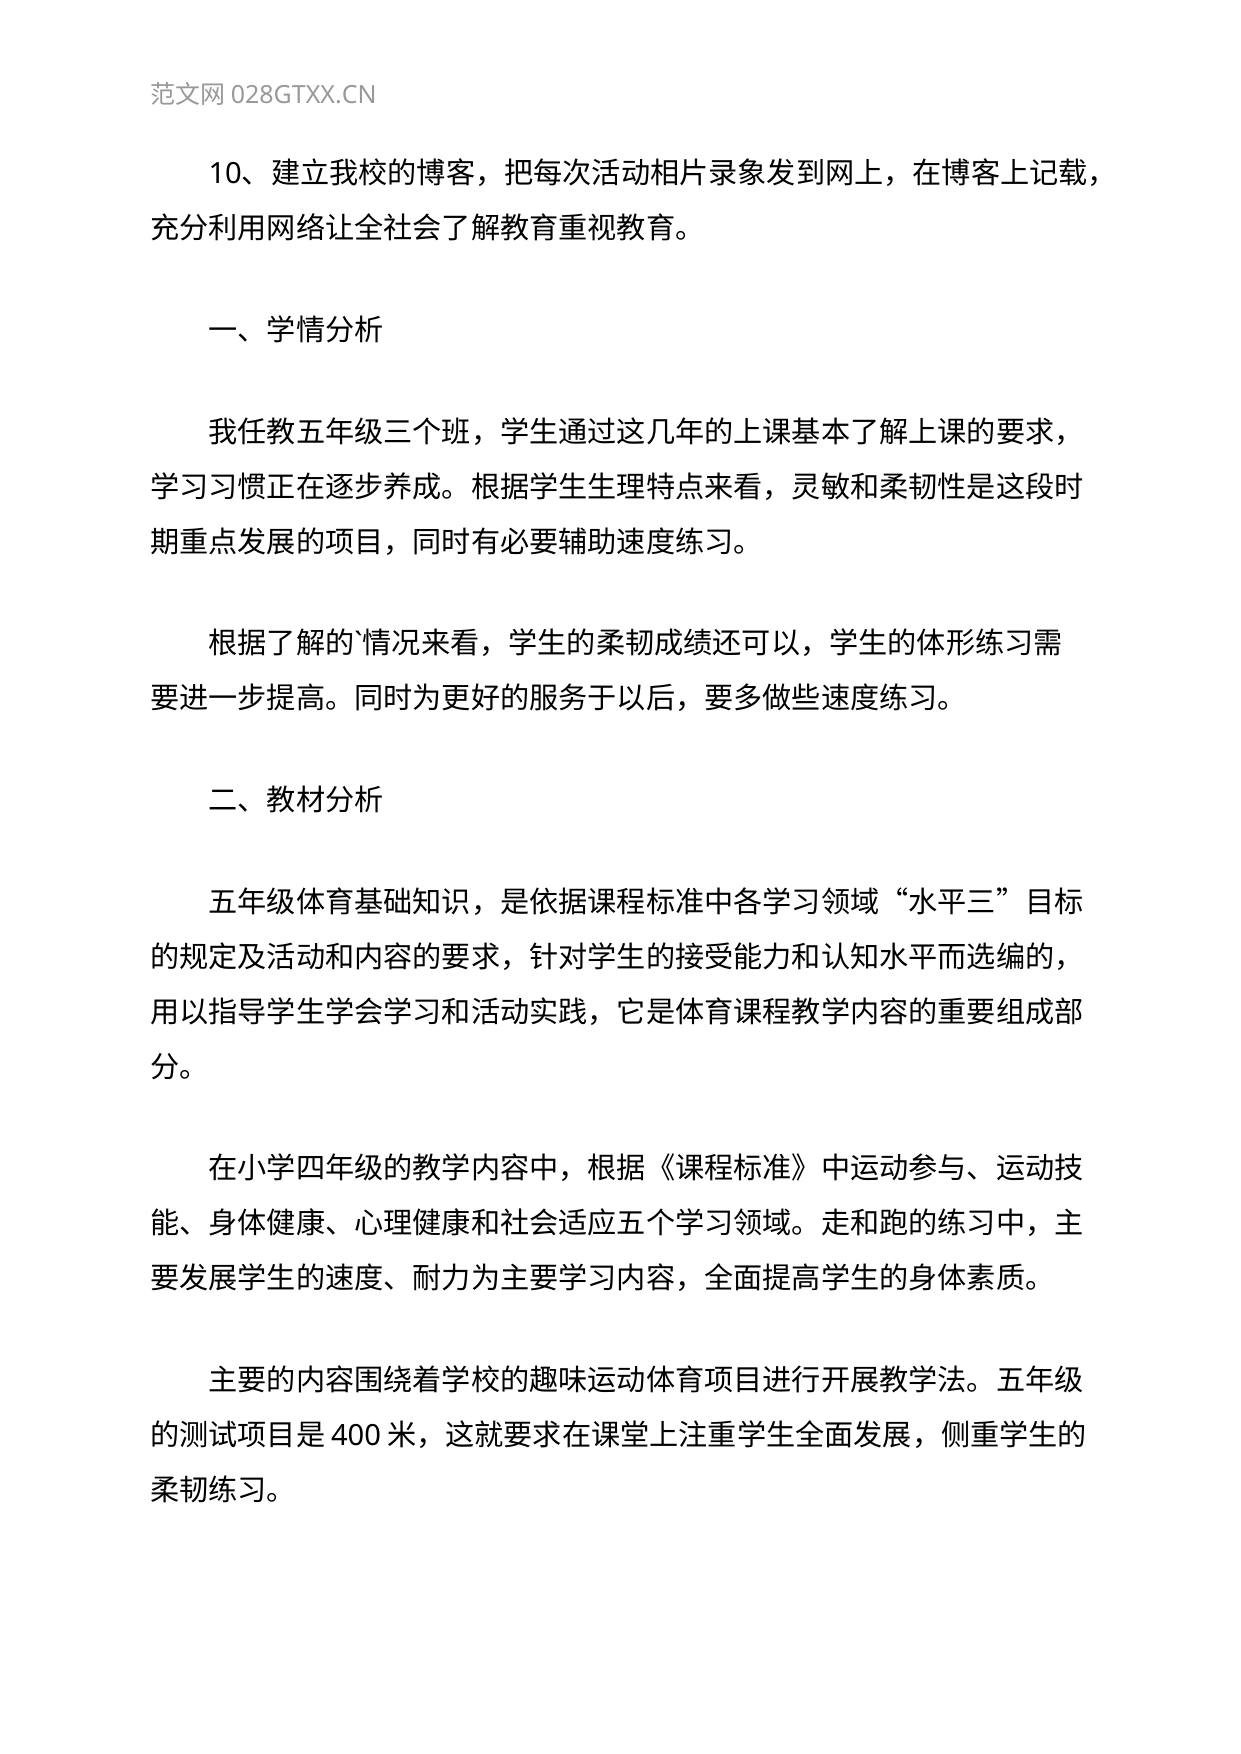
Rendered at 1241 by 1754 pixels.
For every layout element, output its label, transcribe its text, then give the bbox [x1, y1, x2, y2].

text 我任教五年级三个班，学生通过这几年的上课基本了解上课的要求，学习习惯正在逐步养成。根据学生生理特点来看，灵敏和柔韧性是这段时期重点发展的项目，同时有必要辅助速度练习。 [150, 408, 1090, 561]
text 根据了解的`情况来看，学生的柔韧成绩还可以，学生的体形练习需要进一步提高。同时为更好的服务于以后，要多做些速度练习。 [150, 620, 1090, 717]
text 10、建立我校的博客，把每次活动相片录象发到网上，在博客上记载，充分利用网络让全社会了解教育重视教育。 [150, 150, 1090, 247]
text 一、学情分析 [150, 307, 1090, 349]
text 主要的内容围绕着学校的趣味运动体育项目进行开展教学法。五年级的测试项目是400米，这就要求在课堂上注重学生全面发展，侧重学生的柔韧练习。 [150, 1357, 1090, 1509]
text 五年级体育基础知识，是依据课程标准中各学习领域“水平三”目标的规定及活动和内容的要求，针对学生的接受能力和认知水平而选编的，用以指导学生学会学习和活动实践，它是体育课程教学内容的重要组成部分。 [150, 879, 1090, 1086]
text 在小学四年级的教学内容中，根据《课程标准》中运动参与、运动技能、身体健康、心理健康和社会适应五个学习领域。走和跑的练习中，主要发展学生的速度、耐力为主要学习内容，全面提高学生的身体素质。 [150, 1145, 1090, 1297]
text 二、教材分析 [150, 777, 1090, 819]
